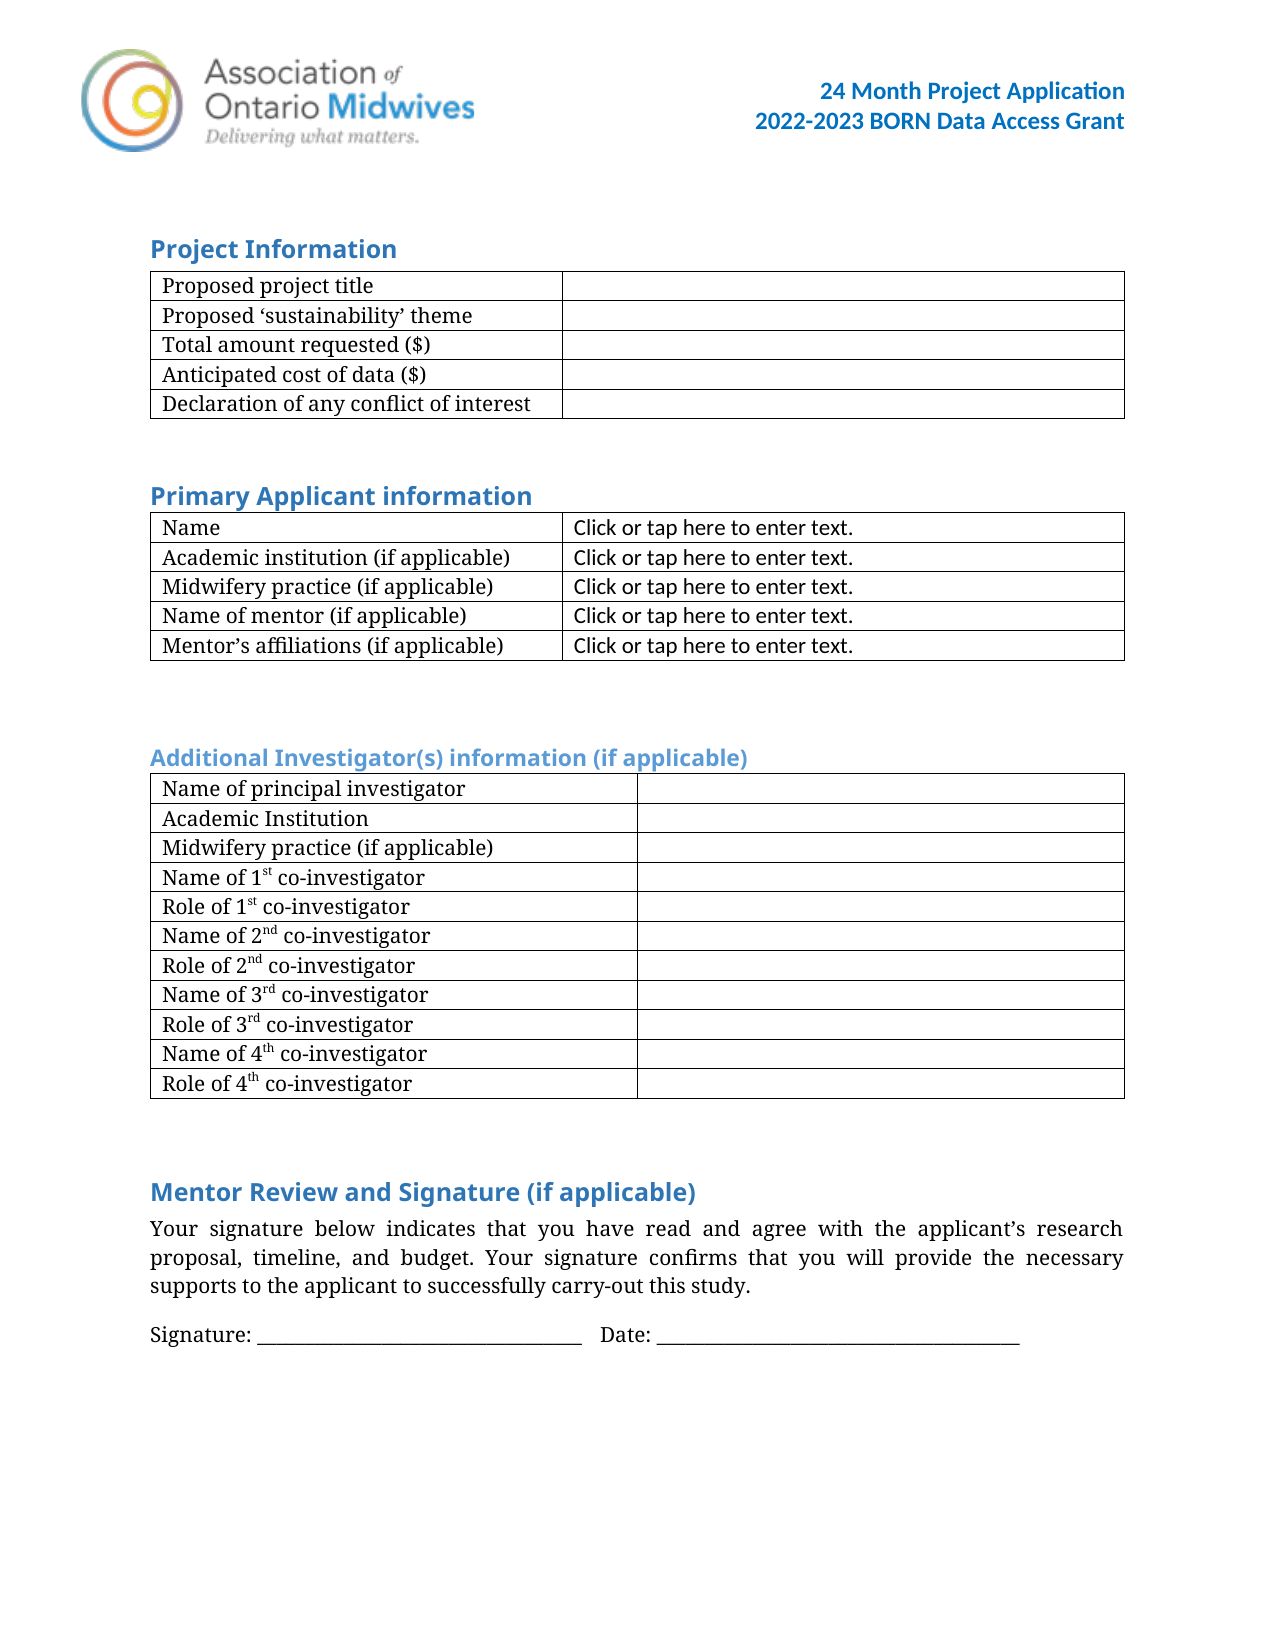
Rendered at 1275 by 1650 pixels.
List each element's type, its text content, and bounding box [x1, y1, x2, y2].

table_header Proposed project title [151, 272, 562, 300]
table_cell [563, 360, 1124, 388]
table_cell [563, 301, 1124, 329]
table_cell [638, 981, 1124, 1009]
table_cell Academic institution (if applicable) [151, 543, 562, 571]
text Signature: __________________________________ Date: ______________________________________ [150, 1320, 1125, 1349]
text Mentor Review and Signature (if applicable) [150, 1175, 1125, 1209]
table_cell [638, 1069, 1124, 1097]
text Your signature below indicates that you have read and agree with the applicant’s research proposal, timeline, and budget. Your signature confirms that you will provide the necessary supports to the applicant to successfully carry-out this study. [150, 1214, 1125, 1299]
table_header Name [151, 513, 562, 542]
table_cell Name of 1st co-investigator [151, 863, 637, 891]
table_cell Role of 1st co-investigator [151, 892, 637, 921]
table_cell [638, 1010, 1124, 1038]
table_cell Proposed ‘sustainability’ theme [151, 301, 562, 329]
table_cell [638, 892, 1124, 921]
table_cell Role of 3rd co-investigator [151, 1010, 637, 1038]
table_header Name of principal investigator [151, 774, 637, 803]
table_cell [638, 804, 1124, 832]
table_cell [638, 863, 1124, 891]
text Additional Investigator(s) information (if applicable) [150, 742, 1125, 773]
table_cell Name of 4th co-investigator [151, 1040, 637, 1068]
table_header [638, 774, 1124, 803]
table_cell Midwifery practice (if applicable) [151, 572, 562, 601]
table_cell Role of 4th co-investigator [151, 1069, 637, 1097]
picture [81, 49, 475, 152]
table_cell Declaration of any conflict of interest [151, 390, 562, 418]
table_cell [638, 951, 1124, 979]
table_cell Name of 2nd co-investigator [151, 922, 637, 950]
table_cell Name of 3rd co-investigator [151, 981, 637, 1009]
table_cell Midwifery practice (if applicable) [151, 833, 637, 862]
table_cell [638, 1040, 1124, 1068]
table_cell Total amount requested ($) [151, 331, 562, 359]
table_cell [638, 833, 1124, 862]
text Primary Applicant information [150, 478, 1125, 512]
table_cell Name of mentor (if applicable) [151, 602, 562, 630]
table_header [563, 272, 1124, 300]
table_cell Role of 2nd co-investigator [151, 951, 637, 979]
table_cell Academic Institution [151, 804, 637, 832]
table_cell [638, 922, 1124, 950]
table_cell Anticipated cost of data ($) [151, 360, 562, 388]
text Project Information [150, 231, 1125, 266]
table_cell [563, 390, 1124, 418]
table_cell [563, 331, 1124, 359]
table_cell Mentor’s affiliations (if applicable) [151, 631, 562, 659]
